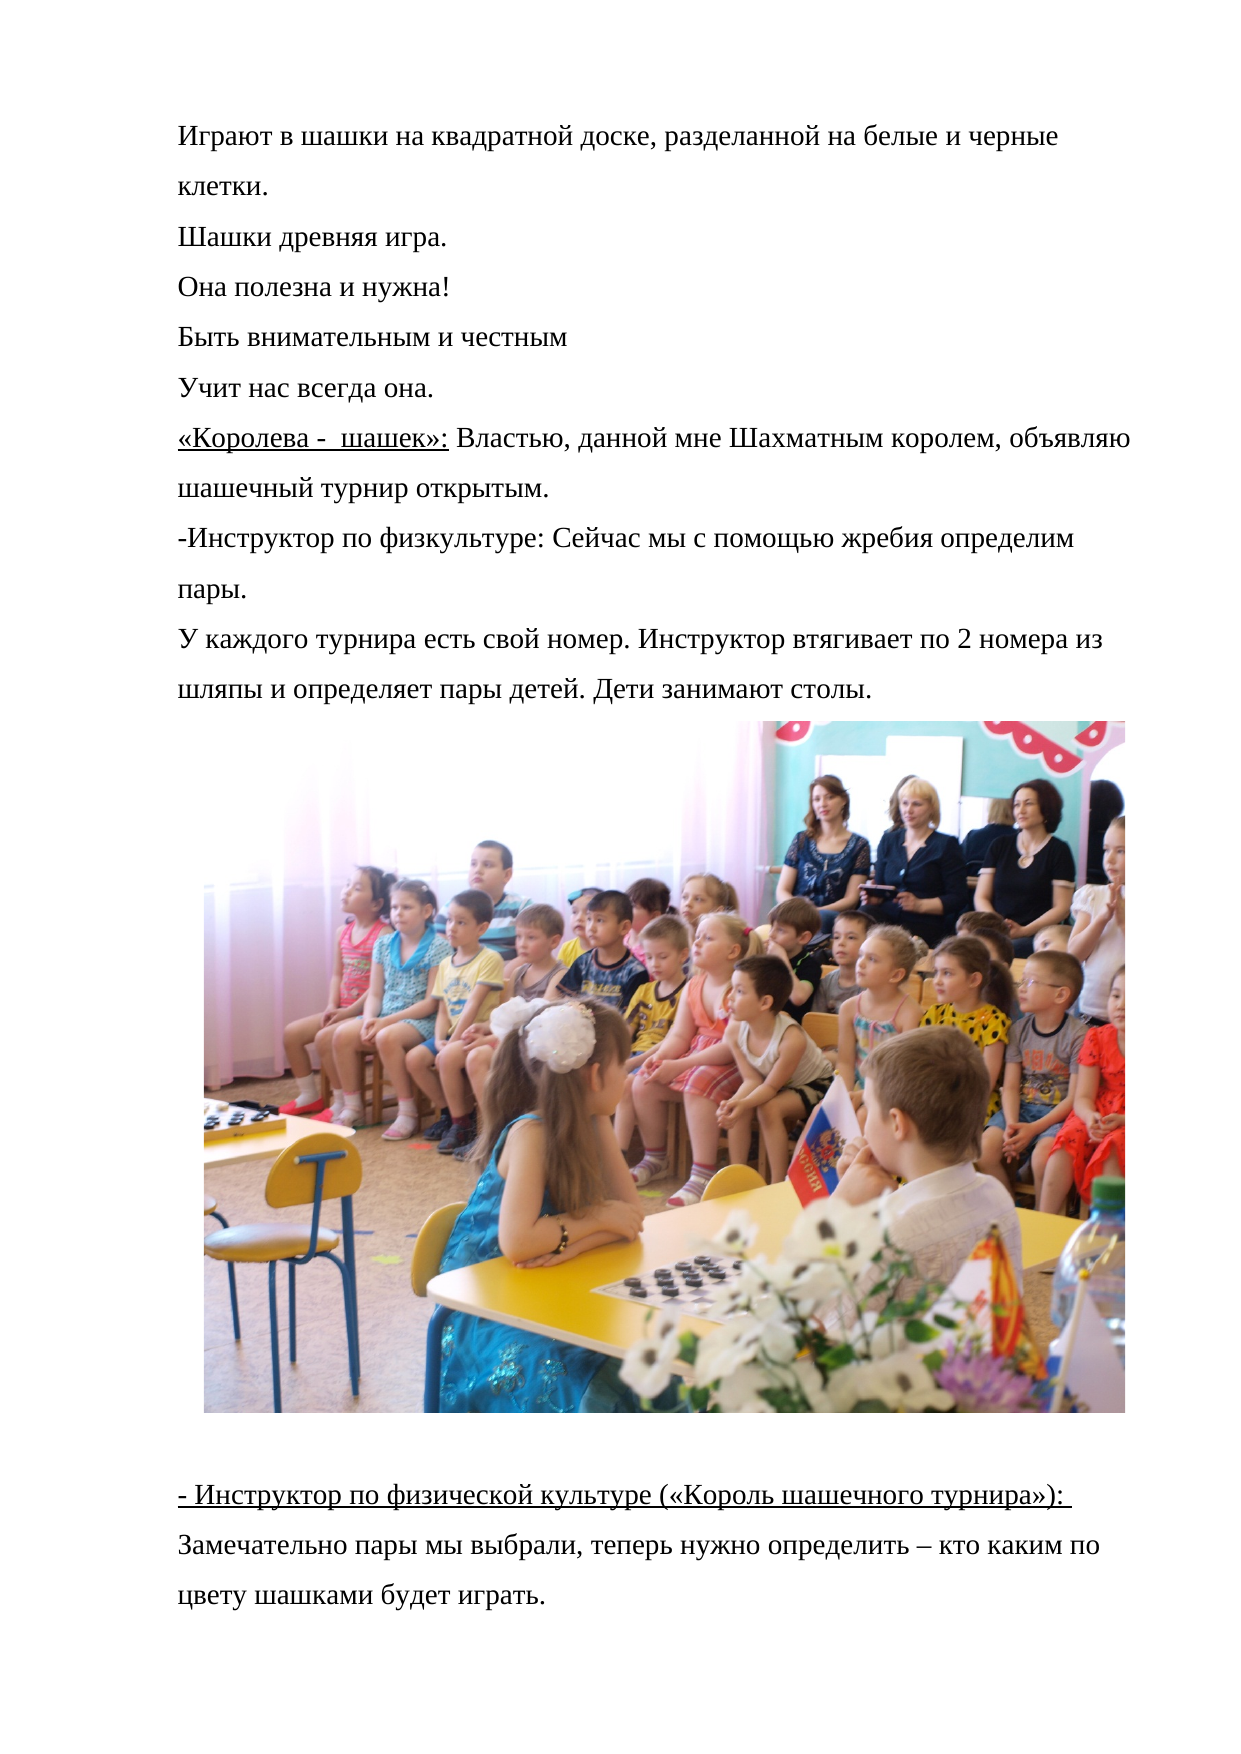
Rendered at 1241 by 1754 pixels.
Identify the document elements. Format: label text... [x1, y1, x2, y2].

text Быть внимательным и честным [177, 319, 1152, 353]
text - Инструктор по физической культуре («Король шашечного турнира»): Замечательно пары мы выбрали, теперь нужно определить – кто каким по цвету шашками будет играть. [177, 1477, 1152, 1611]
text «Королева - шашек»: Властью, данной мне Шахматным королем, объявляю шашечный турнир открытым. [177, 420, 1152, 504]
text -Инструктор по физкультуре: Сейчас мы с помощью жребия определим пары. [177, 521, 1152, 604]
text Она полезна и нужна! [177, 269, 1152, 303]
text Шашки древняя игра. [177, 219, 1152, 252]
text У каждого турнира есть свой номер. Инструктор втягивает по 2 номера из шляпы и определяет пары детей. Дети занимают столы. [177, 621, 1152, 705]
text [177, 118, 1152, 202]
text Учит нас всегда она. [177, 370, 1152, 403]
picture [203, 721, 1125, 1413]
